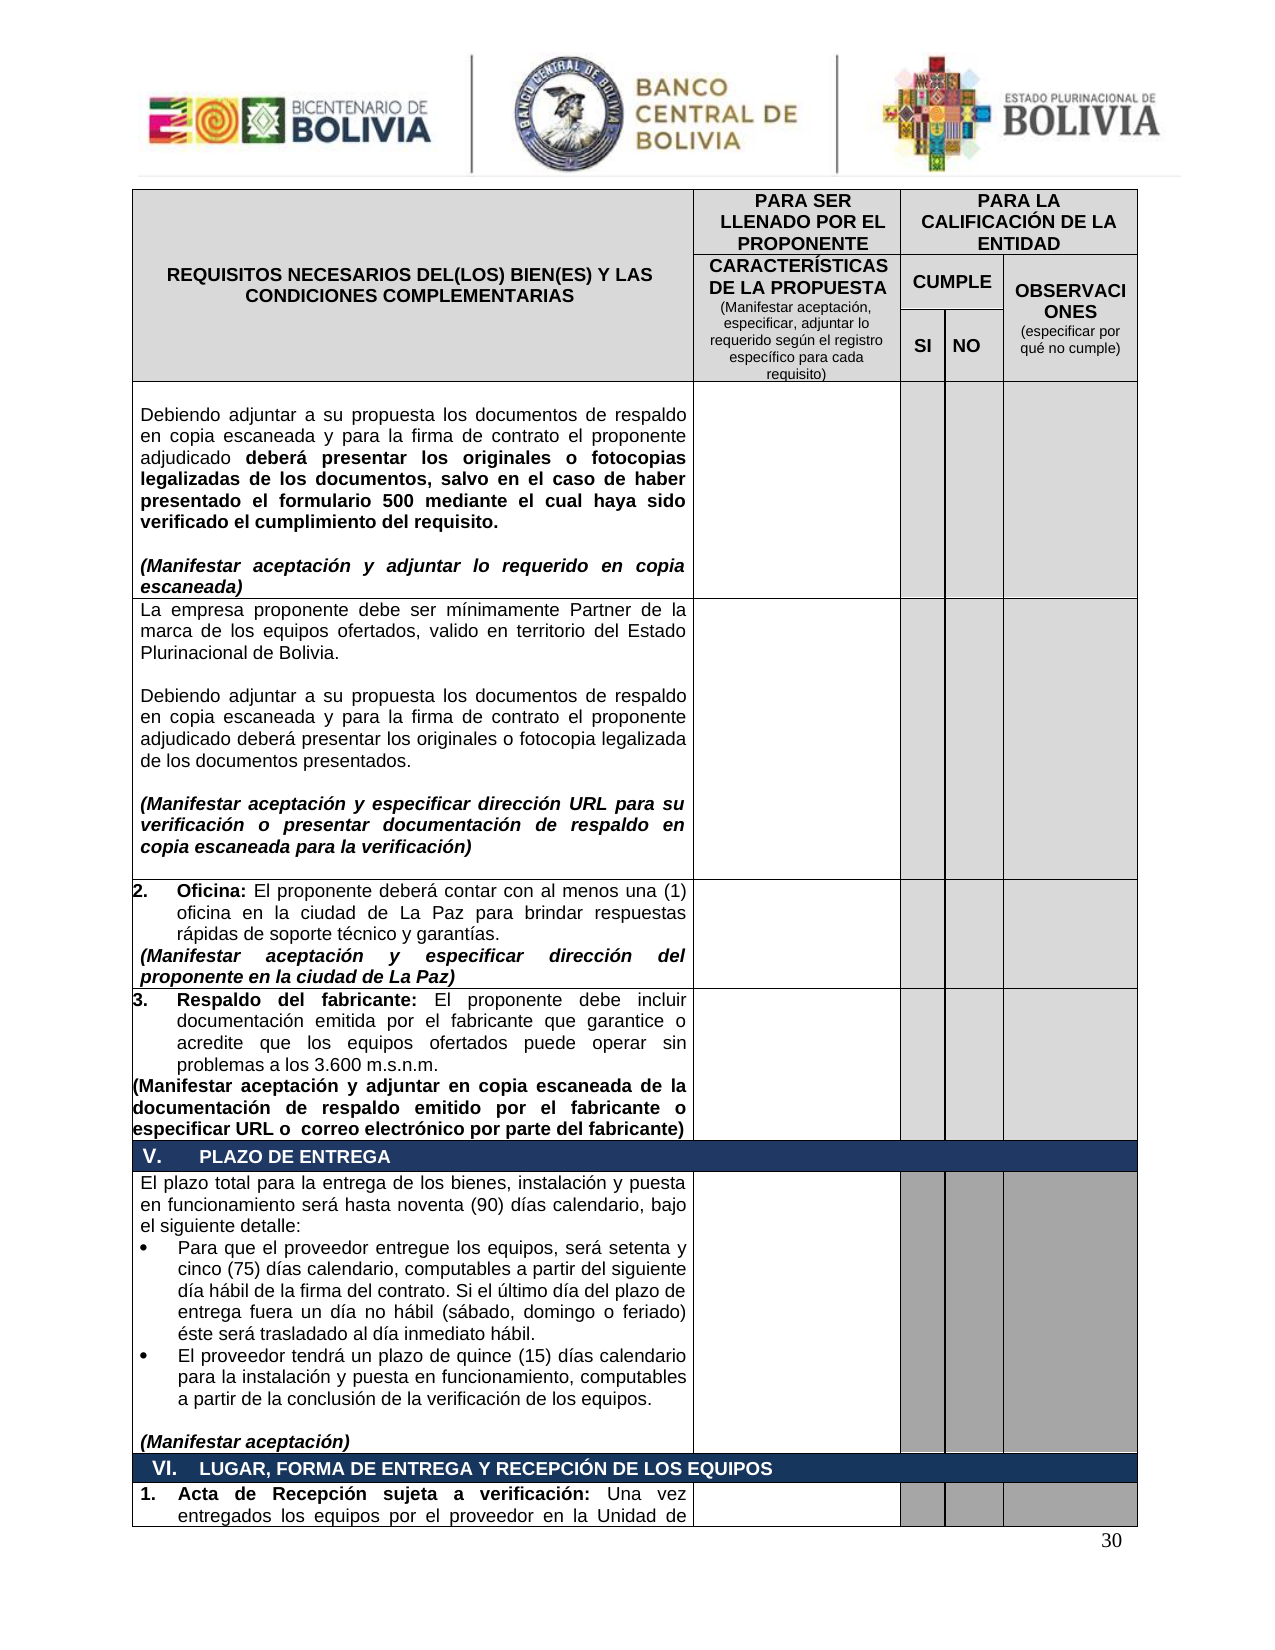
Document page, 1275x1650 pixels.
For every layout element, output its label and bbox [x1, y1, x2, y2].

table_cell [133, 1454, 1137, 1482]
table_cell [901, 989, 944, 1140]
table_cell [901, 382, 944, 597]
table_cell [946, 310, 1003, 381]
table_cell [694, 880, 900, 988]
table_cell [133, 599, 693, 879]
picture [138, 52, 1182, 177]
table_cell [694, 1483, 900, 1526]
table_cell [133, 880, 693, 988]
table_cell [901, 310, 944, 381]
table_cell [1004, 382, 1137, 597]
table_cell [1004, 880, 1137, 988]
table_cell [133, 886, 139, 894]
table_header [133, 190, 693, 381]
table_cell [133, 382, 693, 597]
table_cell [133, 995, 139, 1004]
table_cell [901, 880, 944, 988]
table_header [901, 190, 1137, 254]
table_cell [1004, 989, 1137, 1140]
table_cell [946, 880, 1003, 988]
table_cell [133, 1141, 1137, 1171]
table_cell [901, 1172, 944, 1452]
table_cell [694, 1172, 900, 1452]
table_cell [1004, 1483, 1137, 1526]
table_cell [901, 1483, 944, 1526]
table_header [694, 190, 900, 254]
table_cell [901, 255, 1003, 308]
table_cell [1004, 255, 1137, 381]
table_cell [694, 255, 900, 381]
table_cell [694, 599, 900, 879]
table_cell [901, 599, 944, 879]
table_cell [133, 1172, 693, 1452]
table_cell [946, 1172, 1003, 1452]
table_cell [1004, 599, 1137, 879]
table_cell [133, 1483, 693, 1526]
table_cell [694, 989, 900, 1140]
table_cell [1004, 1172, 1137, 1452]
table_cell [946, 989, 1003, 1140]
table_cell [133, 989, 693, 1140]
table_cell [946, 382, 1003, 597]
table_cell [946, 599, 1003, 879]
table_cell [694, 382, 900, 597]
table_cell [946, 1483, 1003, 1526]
